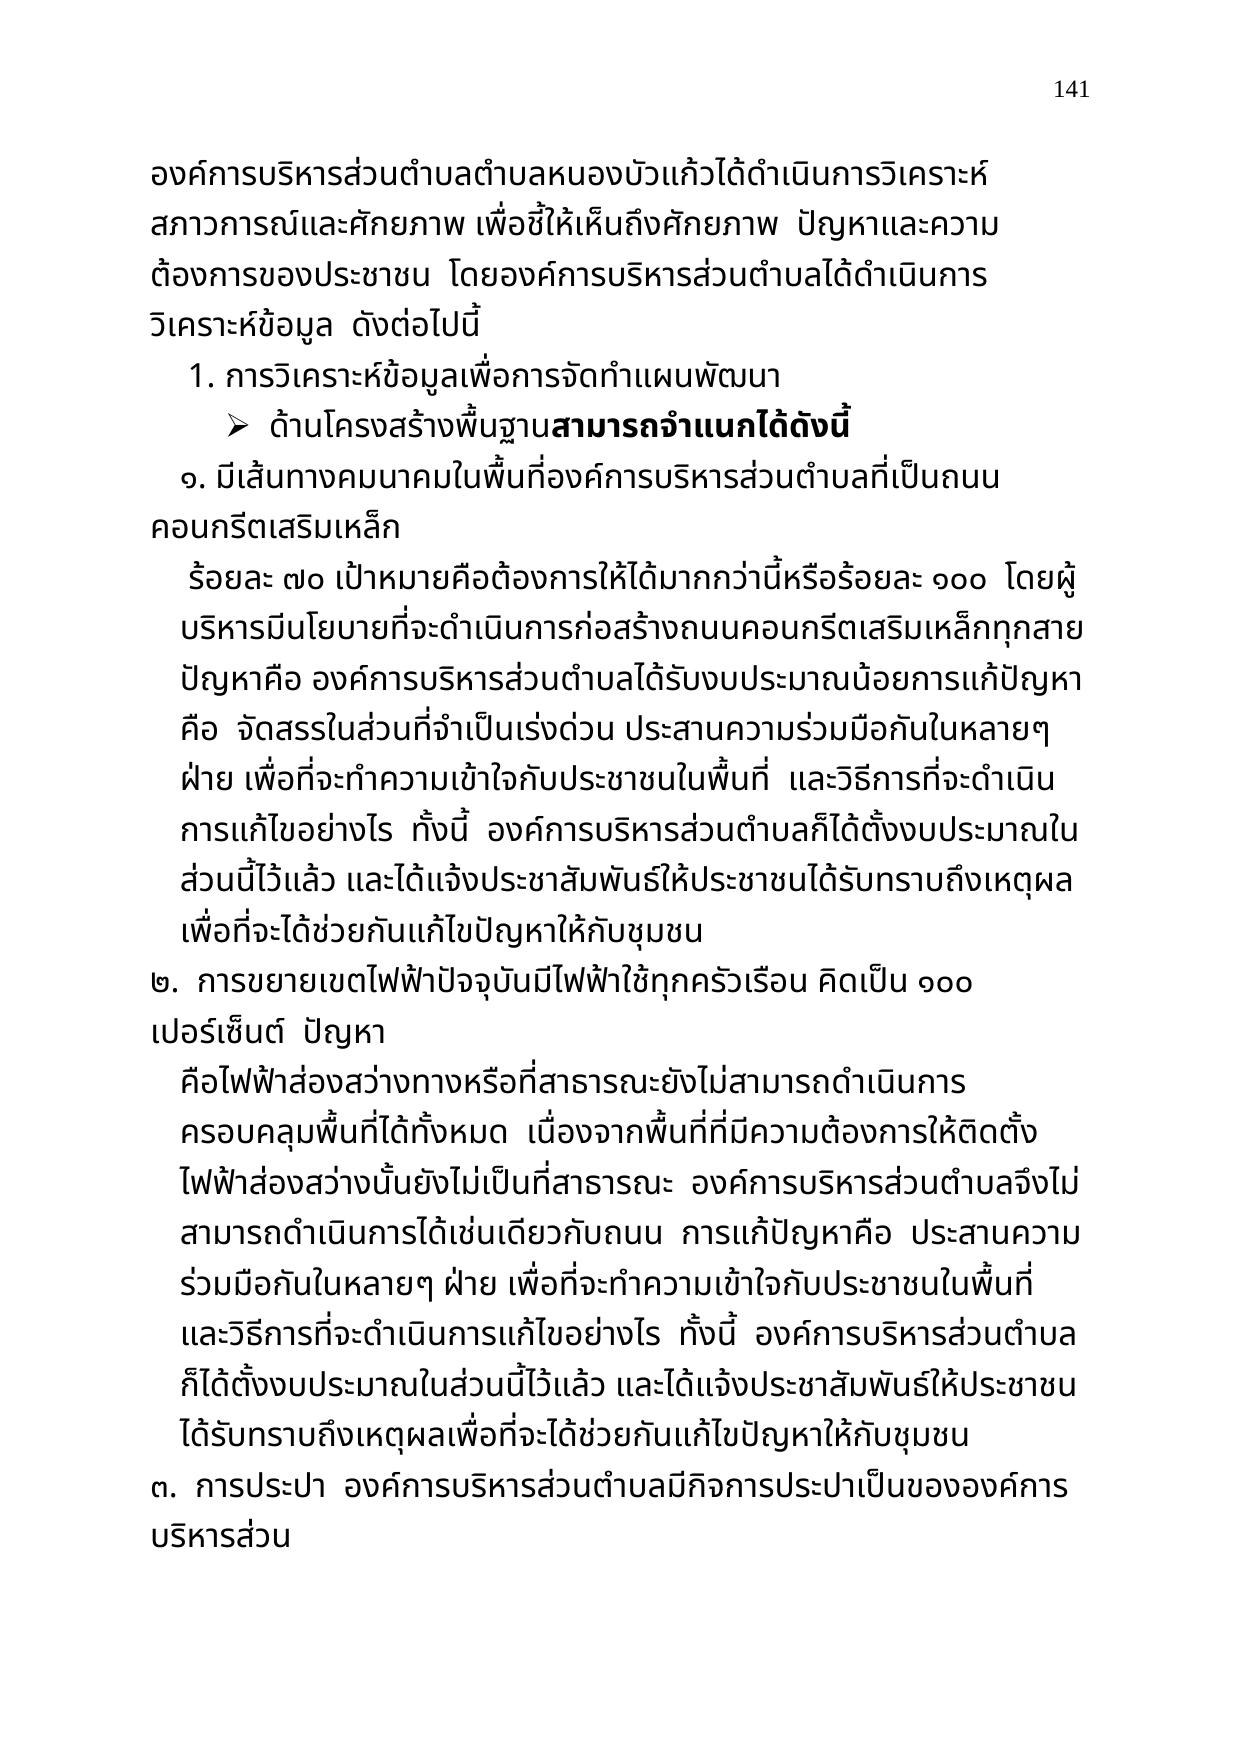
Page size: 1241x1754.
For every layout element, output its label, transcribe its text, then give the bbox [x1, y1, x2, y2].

text ด้านโครงสร้างพื้นฐานสามารถจำแนกได้ดังนี้ [179, 402, 1090, 453]
text คือไฟฟ้าส่องสว่างทางหรือที่สาธารณะยังไม่สามารถดำเนินการครอบคลุมพื้นที่ได้ทั้งหมด เนื่องจากพื้นที่ที่มีความต้องการให้ติดตั้งไฟฟ้าส่องสว่างนั้นยังไม่เป็นที่สาธารณะ องค์การบริหารส่วนตำบลจึงไม่สามารถดำเนินการได้เช่นเดียวกับถนน การแก้ปัญหาคือ ประสานความร่วมมือกันในหลายๆ ฝ่าย เพื่อที่จะทำความเข้าใจกับประชาชนในพื้นที่ และวิธีการที่จะดำเนินการแก้ไขอย่างไร ทั้งนี้ องค์การบริหารส่วนตำบลก็ได้ตั้งงบประมาณในส่วนนี้ไว้แล้ว และได้แจ้งประชาสัมพันธ์ให้ประชาชนได้รับทราบถึงเหตุผลเพื่อที่จะได้ช่วยกันแก้ไขปัญหาให้กับชุมชน [179, 1058, 1090, 1461]
text องค์การบริหารส่วนตำบลตำบลหนองบัวแก้วได้ดำเนินการวิเคราะห์สภาวการณ์และศักยภาพ เพื่อชี้ให้เห็นถึงศักยภาพ ปัญหาและความต้องการของประชาชน โดยองค์การบริหารส่วนตำบลได้ดำเนินการวิเคราะห์ข้อมูล ดังต่อไปนี้ [150, 150, 1090, 352]
text ร้อยละ ๗๐ เป้าหมายคือต้องการให้ได้มากกว่านี้หรือร้อยละ ๑๐๐ โดยผู้บริหารมีนโยบายที่จะดำเนินการก่อสร้างถนนคอนกรีตเสริมเหล็กทุกสาย ปัญหาคือ องค์การบริหารส่วนตำบลได้รับงบประมาณน้อยการแก้ปัญหาคือ จัดสรรในส่วนที่จำเป็นเร่งด่วน ประสานความร่วมมือกันในหลายๆ ฝ่าย เพื่อที่จะทำความเข้าใจกับประชาชนในพื้นที่ และวิธีการที่จะดำเนินการแก้ไขอย่างไร ทั้งนี้ องค์การบริหารส่วนตำบลก็ได้ตั้งงบประมาณในส่วนนี้ไว้แล้ว และได้แจ้งประชาสัมพันธ์ให้ประชาชนได้รับทราบถึงเหตุผลเพื่อที่จะได้ช่วยกันแก้ไขปัญหาให้กับชุมชน [179, 554, 1090, 957]
list การวิเคราะห์ข้อมูลเพื่อการจัดทำแผนพัฒนา [187, 352, 1090, 402]
text ๓. การประปา องค์การบริหารส่วนตำบลมีกิจการประปาเป็นขององค์การบริหารส่วน [150, 1461, 1090, 1562]
text ๑. มีเส้นทางคมนาคมในพื้นที่องค์การบริหารส่วนตำบลที่เป็นถนนคอนกรีตเสริมเหล็ก [150, 453, 1090, 554]
text ๒. การขยายเขตไฟฟ้าปัจจุบันมีไฟฟ้าใช้ทุกครัวเรือน คิดเป็น ๑๐๐ เปอร์เซ็นต์ ปัญหา [150, 957, 1090, 1058]
